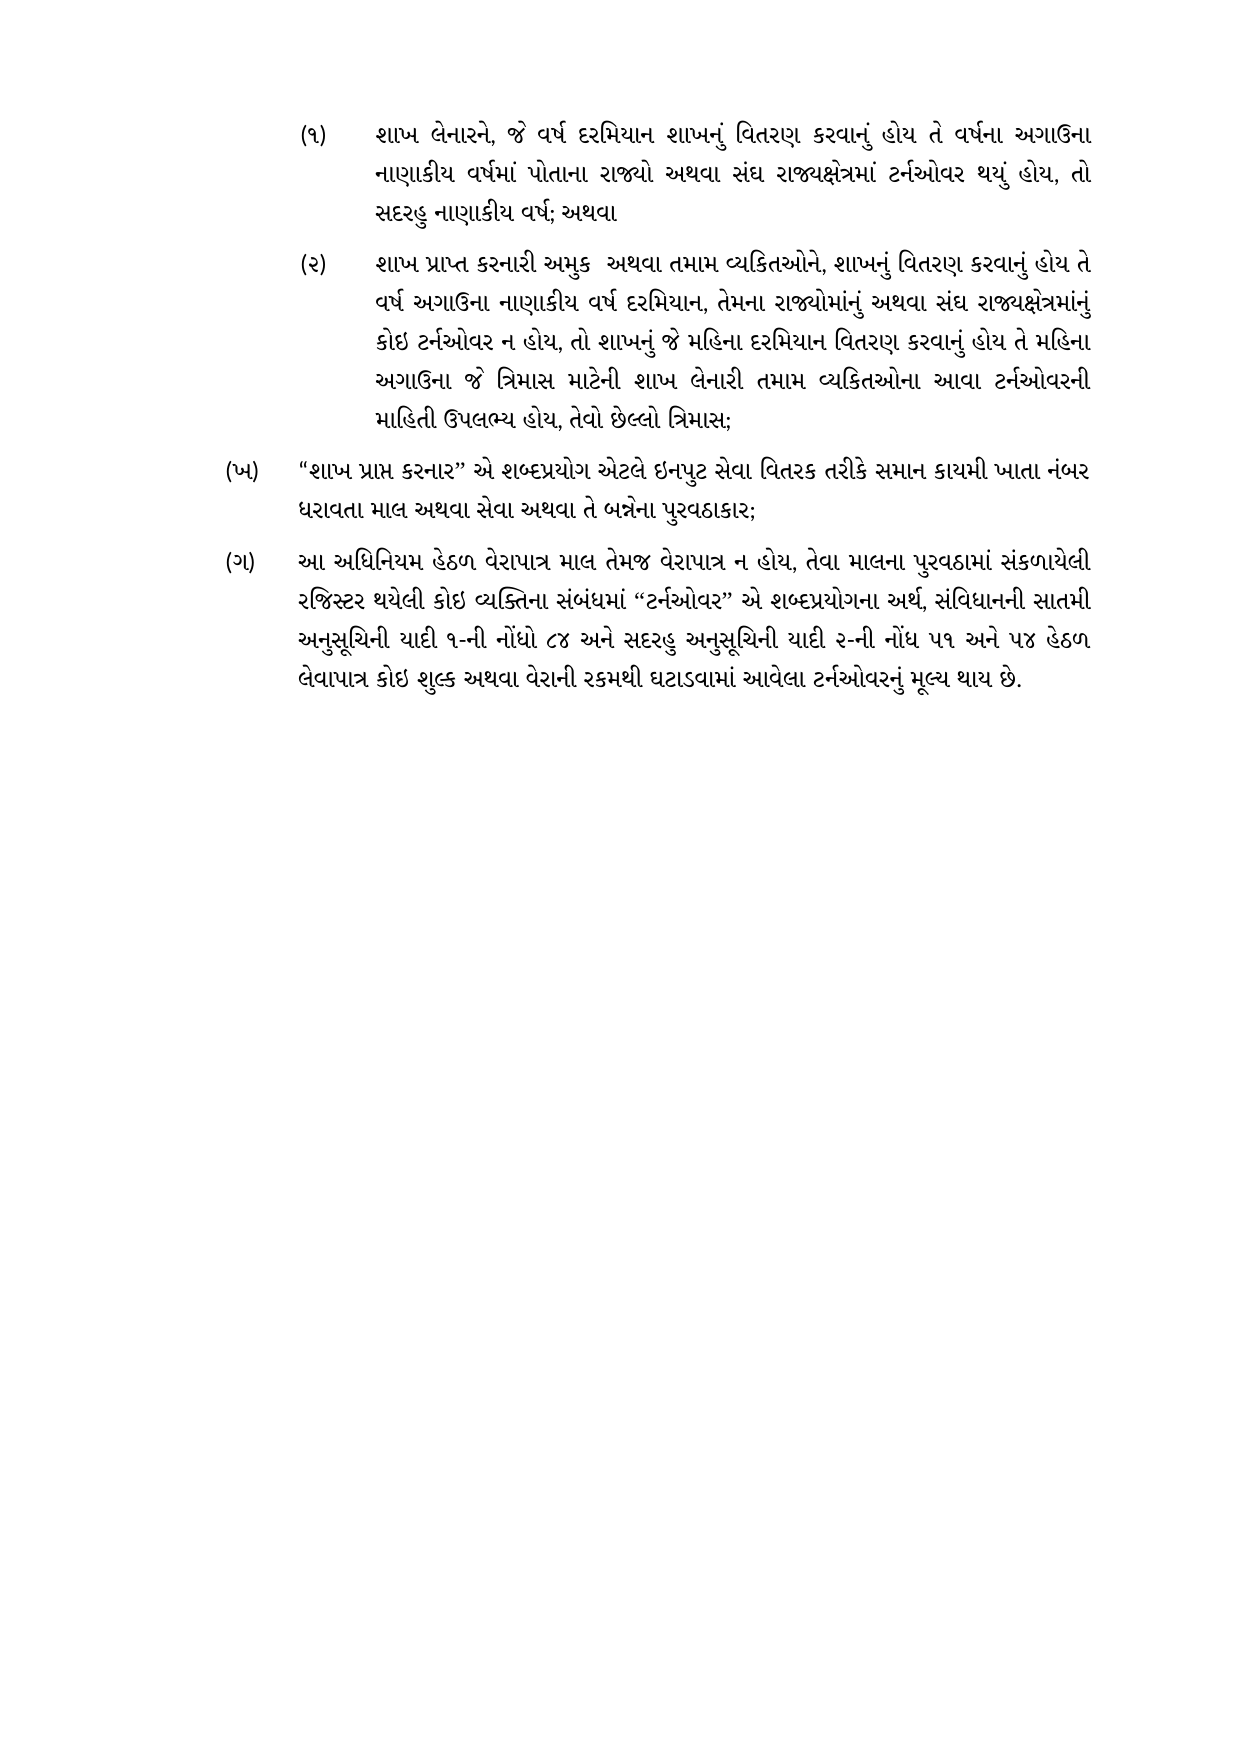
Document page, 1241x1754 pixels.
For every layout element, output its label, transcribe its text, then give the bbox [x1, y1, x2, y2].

text (ગ) આ અધિનિયમ હેઠળ વેરાપાત્ર માલ તેમજ વેરાપાત્ર ન હોય, તેવા માલના પુરવઠામાં સંકળાયેલી રજિસ્ટર થયેલી કોઇ વ્યક્તિના સંબંધમાં “ટર્નઓવર” એ શબ્‍દપ્રયોગના અર્થ, સંવિધાનની સાતમી અનુસૂચિની યાદી ૧-ની નોંધો ૮૪ અને સદરહુ અનુસૂચિની યાદી ૨-ની નોંધ ૫૧ અને ૫૪ હેઠળ લેવાપાત્ર કોઇ શુલ્ક અથવા વેરાની રકમથી ઘટાડવામાં આવેલા ટર્નઓવરનું મૂલ્‍ય થાય છે. [225, 545, 1090, 698]
text (ખ) “શાખ પ્રાપ્ત કરનાર” એ શબ્દપ્રયોગ એટલે ઇનપુટ સેવા વિતરક તરીકે સમાન કાયમી ખાતા નંબર ધરાવતા માલ અથવા સેવા અથવા તે બન્નેના પુરવઠાકાર; [225, 455, 1090, 530]
text (૧) શાખ લેનારને, જે વર્ષ દરમિયાન શાખનું વિતરણ કરવાનું હોય તે વર્ષના અગાઉના નાણાકીય વર્ષમાં પોતાના રાજ્યો અથવા સંઘ રાજ્યક્ષેત્રમાં ટર્નઓવર થયું હોય, તો સદરહુ નાણાકીય વર્ષ; અથવા [300, 118, 1090, 232]
text (૨) શાખ પ્રાપ્‍ત કરનારી અમુક અથવા તમામ વ્‍યકિતઓને, શાખનું વિતરણ કરવાનું હોય તે વર્ષ અગાઉના નાણાકીય વર્ષ દરમિયાન, તેમના રાજ્યોમાંનું અથવા સંઘ રાજ્યક્ષેત્રમાંનું કોઇ ટર્નઓવર ન હોય, તો શાખનું જે મહિના દરમિયાન વિતરણ કરવાનું હોય તે મહિના અગાઉના જે ત્રિમાસ માટેની શાખ લેનારી તમામ વ્‍યકિતઓના આવા ટર્નઓવરની માહિતી ઉપલભ્ય હોય, તેવો છેલ્લો ત્રિમાસ; [300, 247, 1090, 439]
